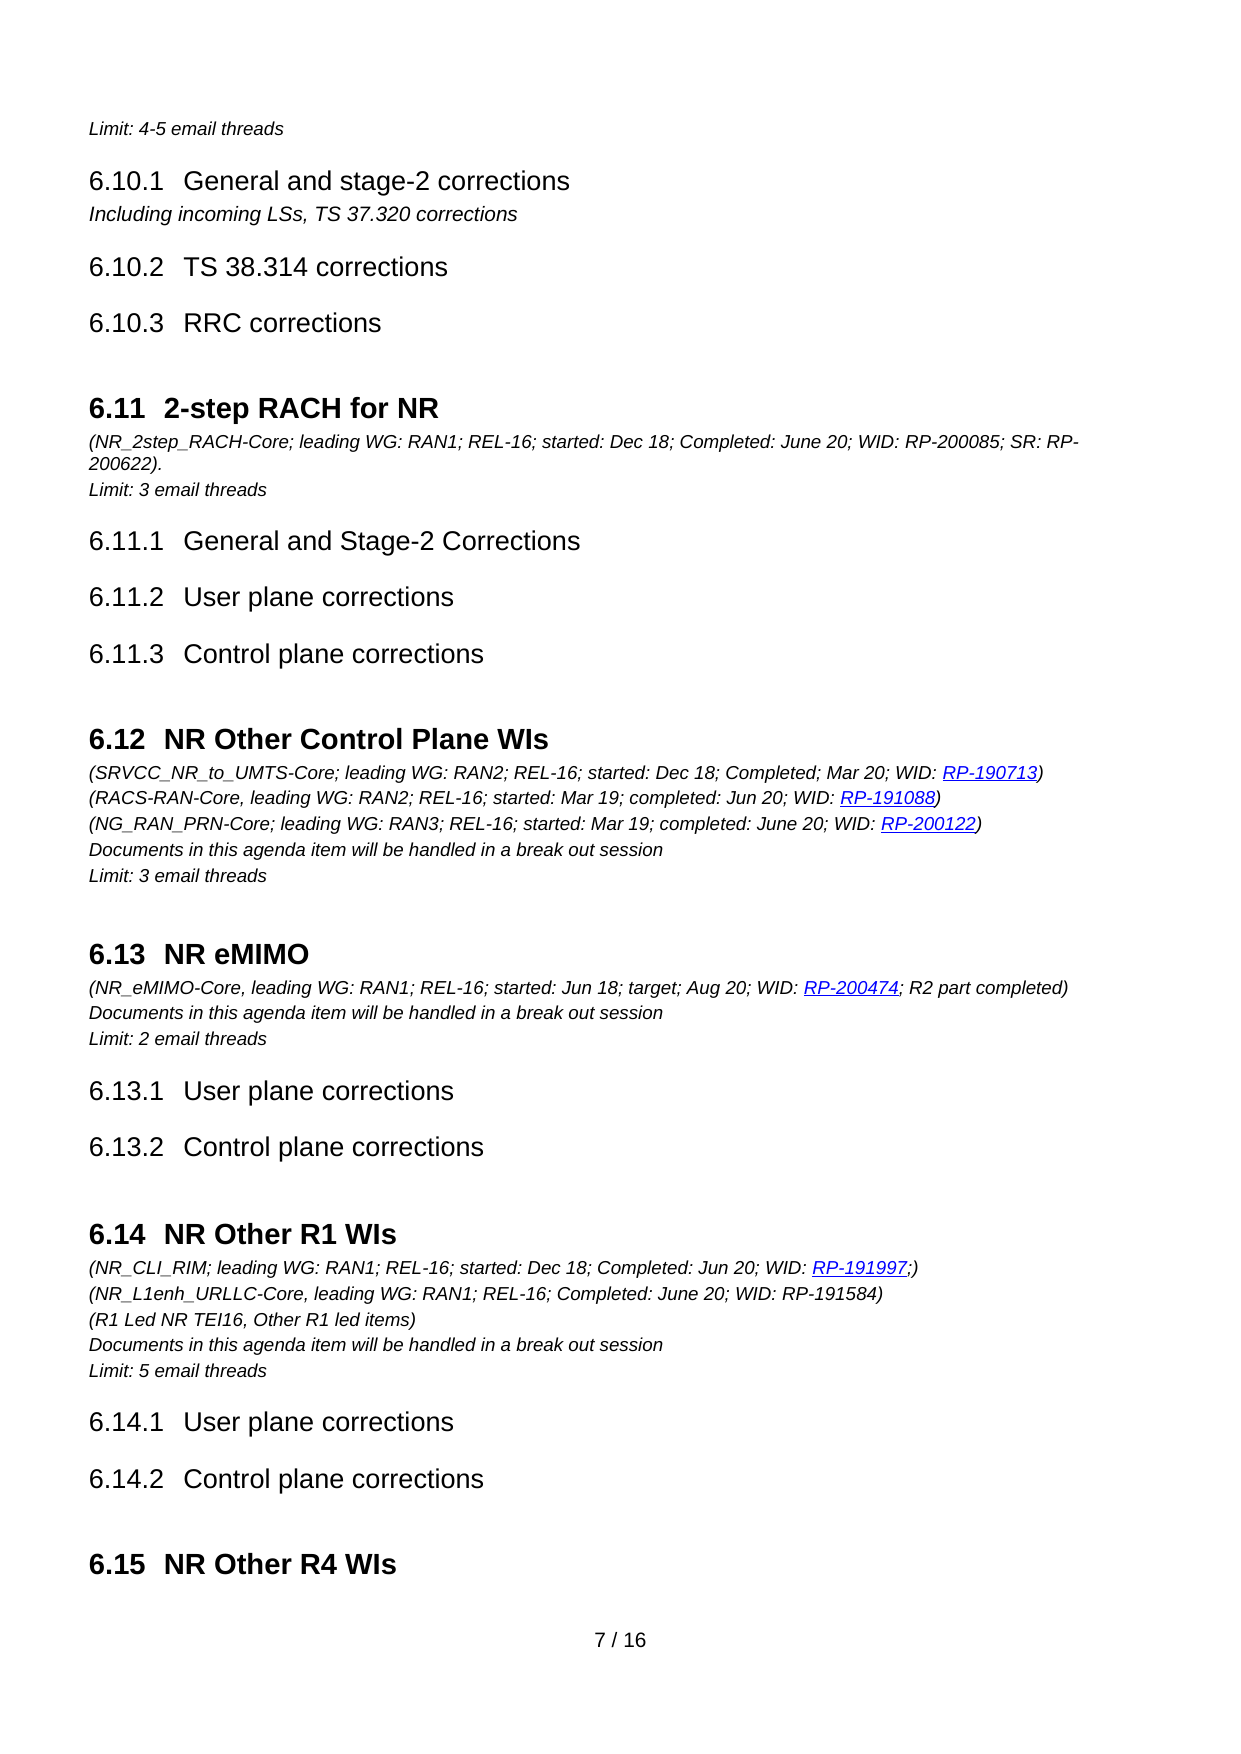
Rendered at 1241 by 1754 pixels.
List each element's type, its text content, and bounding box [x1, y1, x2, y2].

text Limit: 5 email threads [89, 1360, 1152, 1381]
subtitle 6.10.2 TS 38.314 corrections [89, 251, 1152, 282]
text (NR_eMIMO-Core, leading WG: RAN1; REL-16; started: Jun 18; target; Aug 20; WID: RP-200474; R2 part completed) [89, 976, 1152, 998]
subtitle 6.11.3 Control plane corrections [89, 638, 1152, 669]
text (NR_L1enh_URLLC-Core, leading WG: RAN1; REL-16; Completed: June 20; WID: RP-191584) [89, 1283, 1152, 1304]
text (NG_RAN_PRN-Core; leading WG: RAN3; REL-16; started: Mar 19; completed: June 20; WID: RP-200122) [89, 813, 1152, 834]
text Limit: 4-5 email threads [89, 118, 1152, 140]
subtitle 6.15 NR Other R4 WIs [89, 1547, 1152, 1580]
subtitle 6.10.1 General and stage-2 corrections [89, 165, 1152, 196]
text Documents in this agenda item will be handled in a break out session [89, 1334, 1152, 1356]
text (NR_2step_RACH-Core; leading WG: RAN1; REL-16; started: Dec 18; Completed: June 20; WID: RP-200085; SR: RP-200622). [89, 431, 1152, 474]
text Including incoming LSs, TS 37.320 corrections [89, 202, 1152, 226]
text (RACS-RAN-Core, leading WG: RAN2; REL-16; started: Mar 19; completed: Jun 20; WID: RP-191088) [89, 787, 1152, 809]
subtitle 6.13 NR eMIMO [89, 937, 1152, 970]
text Documents in this agenda item will be handled in a break out session [89, 1002, 1152, 1024]
text Limit: 3 email threads [89, 478, 1152, 500]
subtitle 6.10.3 RRC corrections [89, 307, 1152, 339]
subtitle 6.11.1 General and Stage-2 Corrections [89, 525, 1152, 556]
subtitle 6.13.2 Control plane corrections [89, 1131, 1152, 1162]
text (R1 Led NR TEI16, Other R1 led items) [89, 1308, 1152, 1330]
text (SRVCC_NR_to_UMTS-Core; leading WG: RAN2; REL-16; started: Dec 18; Completed; Mar 20; WID: RP-190713) [89, 761, 1152, 783]
text Documents in this agenda item will be handled in a break out session [89, 839, 1152, 860]
subtitle 6.14 NR Other R1 WIs [89, 1217, 1152, 1251]
text Limit: 2 email threads [89, 1028, 1152, 1049]
subtitle 6.11.2 User plane corrections [89, 581, 1152, 613]
text (NR_CLI_RIM; leading WG: RAN1; REL-16; started: Dec 18; Completed: Jun 20; WID: RP-191997;) [89, 1257, 1152, 1278]
subtitle 6.14.2 Control plane corrections [89, 1463, 1152, 1494]
subtitle 6.12 NR Other Control Plane WIs [89, 722, 1152, 755]
subtitle 6.13.1 User plane corrections [89, 1074, 1152, 1106]
subtitle 6.14.1 User plane corrections [89, 1406, 1152, 1438]
text Limit: 3 email threads [89, 864, 1152, 886]
subtitle 6.11 2-step RACH for NR [89, 391, 1152, 425]
